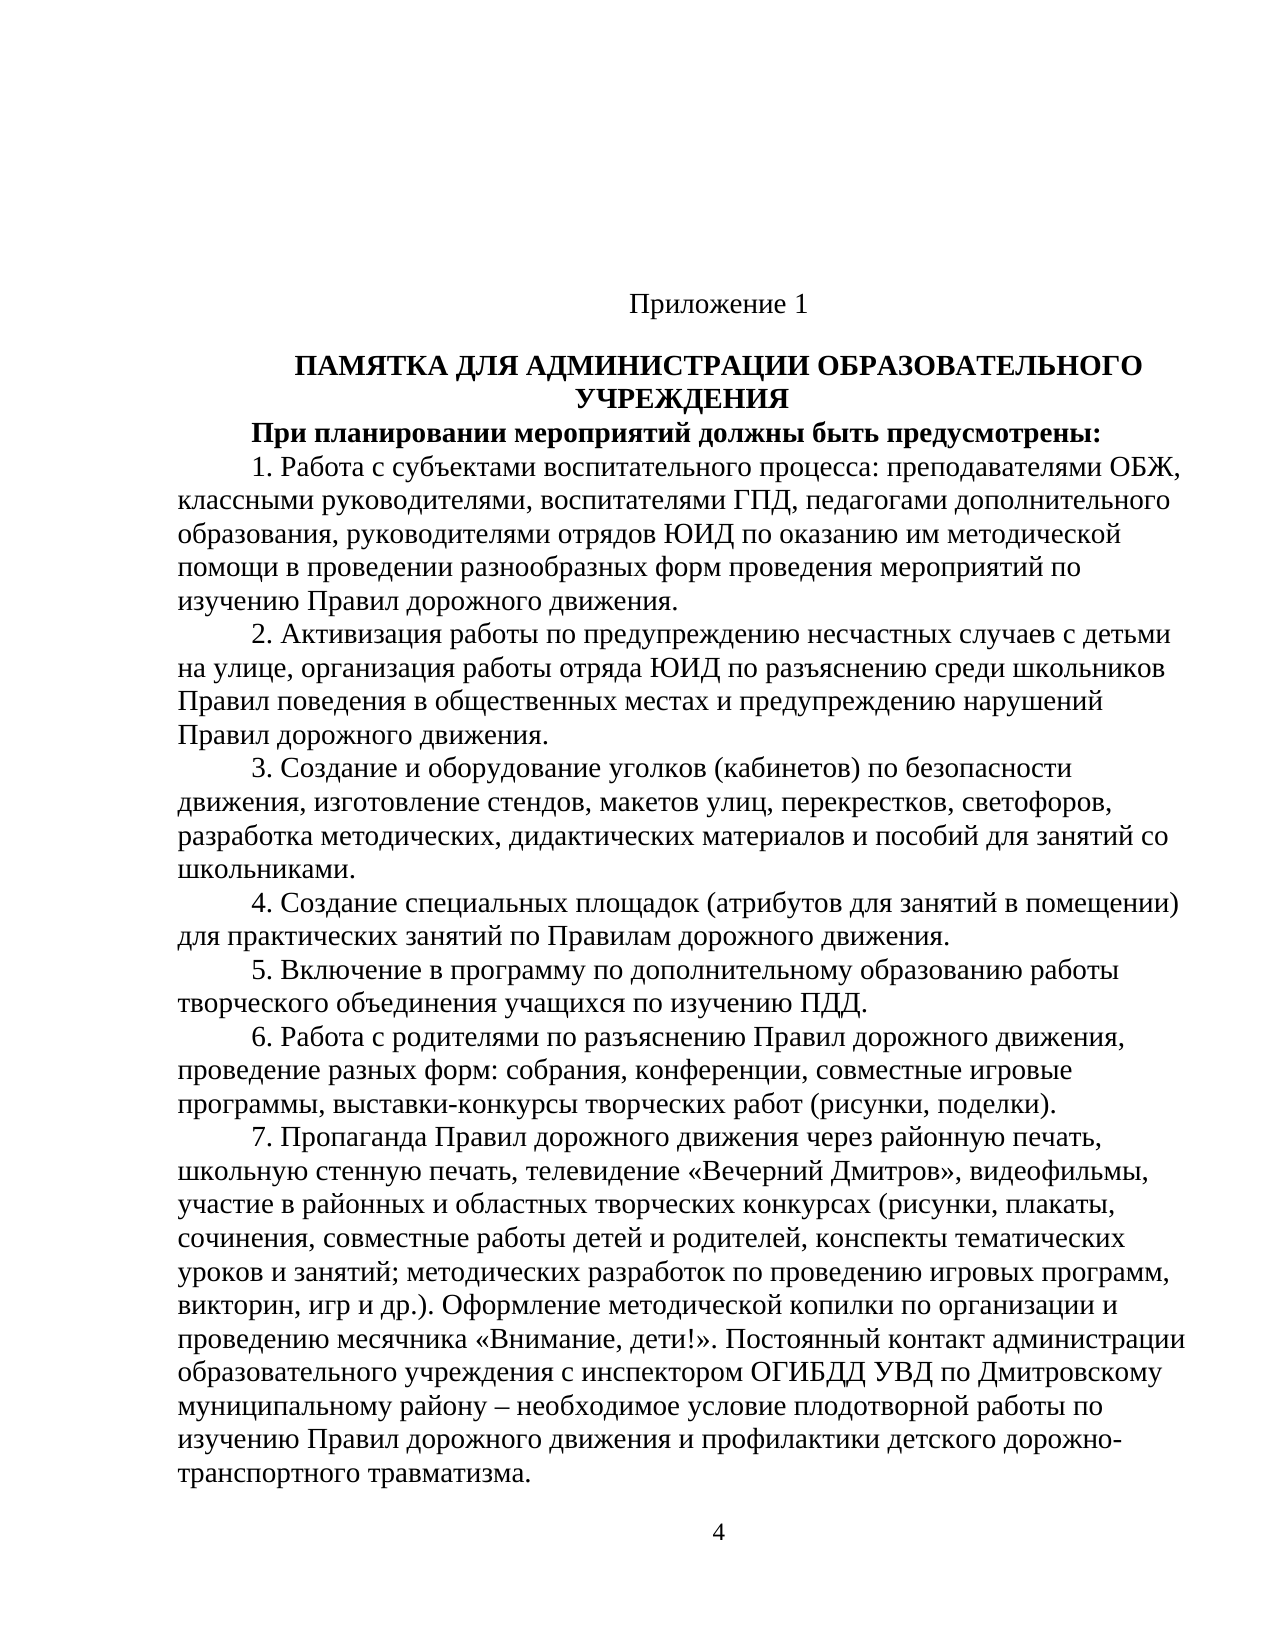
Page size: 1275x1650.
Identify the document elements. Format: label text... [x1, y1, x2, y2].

text 3. Создание и оборудование уголков (кабинетов) по безопасности движения, изготовление стендов, макетов улиц, перекрестков, светофоров, разработка методических, дидактических материалов и пособий для занятий со школьниками. [177, 751, 1186, 885]
text Приложение 1 [177, 286, 1186, 319]
text 1. Работа с субъектами воспитательного процесса: преподавателями ОБЖ, классными руководителями, воспитателями ГПД, педагогами дополнительного образования, руководителями отрядов ЮИД по оказанию им методической помощи в проведении разнообразных форм проведения мероприятий по изучению Правил дорожного движения. [177, 449, 1186, 616]
text ПАМЯТКА ДЛЯ АДМИНИСТРАЦИИ ОБРАЗОВАТЕЛЬНОГО УЧРЕЖДЕНИЯ [177, 348, 1186, 415]
text 7. Пропаганда Правил дорожного движения через районную печать, школьную стенную печать, телевидение «Вечерний Дмитров», видеофильмы, участие в районных и областных творческих конкурсах (рисунки, плакаты, сочинения, совместные работы детей и родителей, конспекты тематических уроков и занятий; методических разработок по проведению игровых программ, викторин, игр и др.). Оформление методической копилки по организации и проведению месячника «Внимание, дети!». Постоянный контакт администрации образовательного учреждения с инспектором ОГИБДД УВД по Дмитровскому муниципальному району – необходимое условие плодотворной работы по изучению Правил дорожного движения и профилактики детского дорожно-транспортного травматизма. [177, 1119, 1186, 1488]
text При планировании мероприятий должны быть предусмотрены: [177, 415, 1186, 449]
text 4. Создание специальных площадок (атрибутов для занятий в помещении) для практических занятий по Правилам дорожного движения. [177, 885, 1186, 952]
text 6. Работа с родителями по разъяснению Правил дорожного движения, проведение разных форм: собрания, конференции, совместные игровые программы, выставки-конкурсы творческих работ (рисунки, поделки). [177, 1019, 1186, 1119]
text 2. Активизация работы по предупреждению несчастных случаев с детьми на улице, организация работы отряда ЮИД по разъяснению среди школьников Правил поведения в общественных местах и предупреждению нарушений Правил дорожного движения. [177, 616, 1186, 751]
text 5. Включение в программу по дополнительному образованию работы творческого объединения учащихся по изучению ПДД. [177, 952, 1186, 1019]
